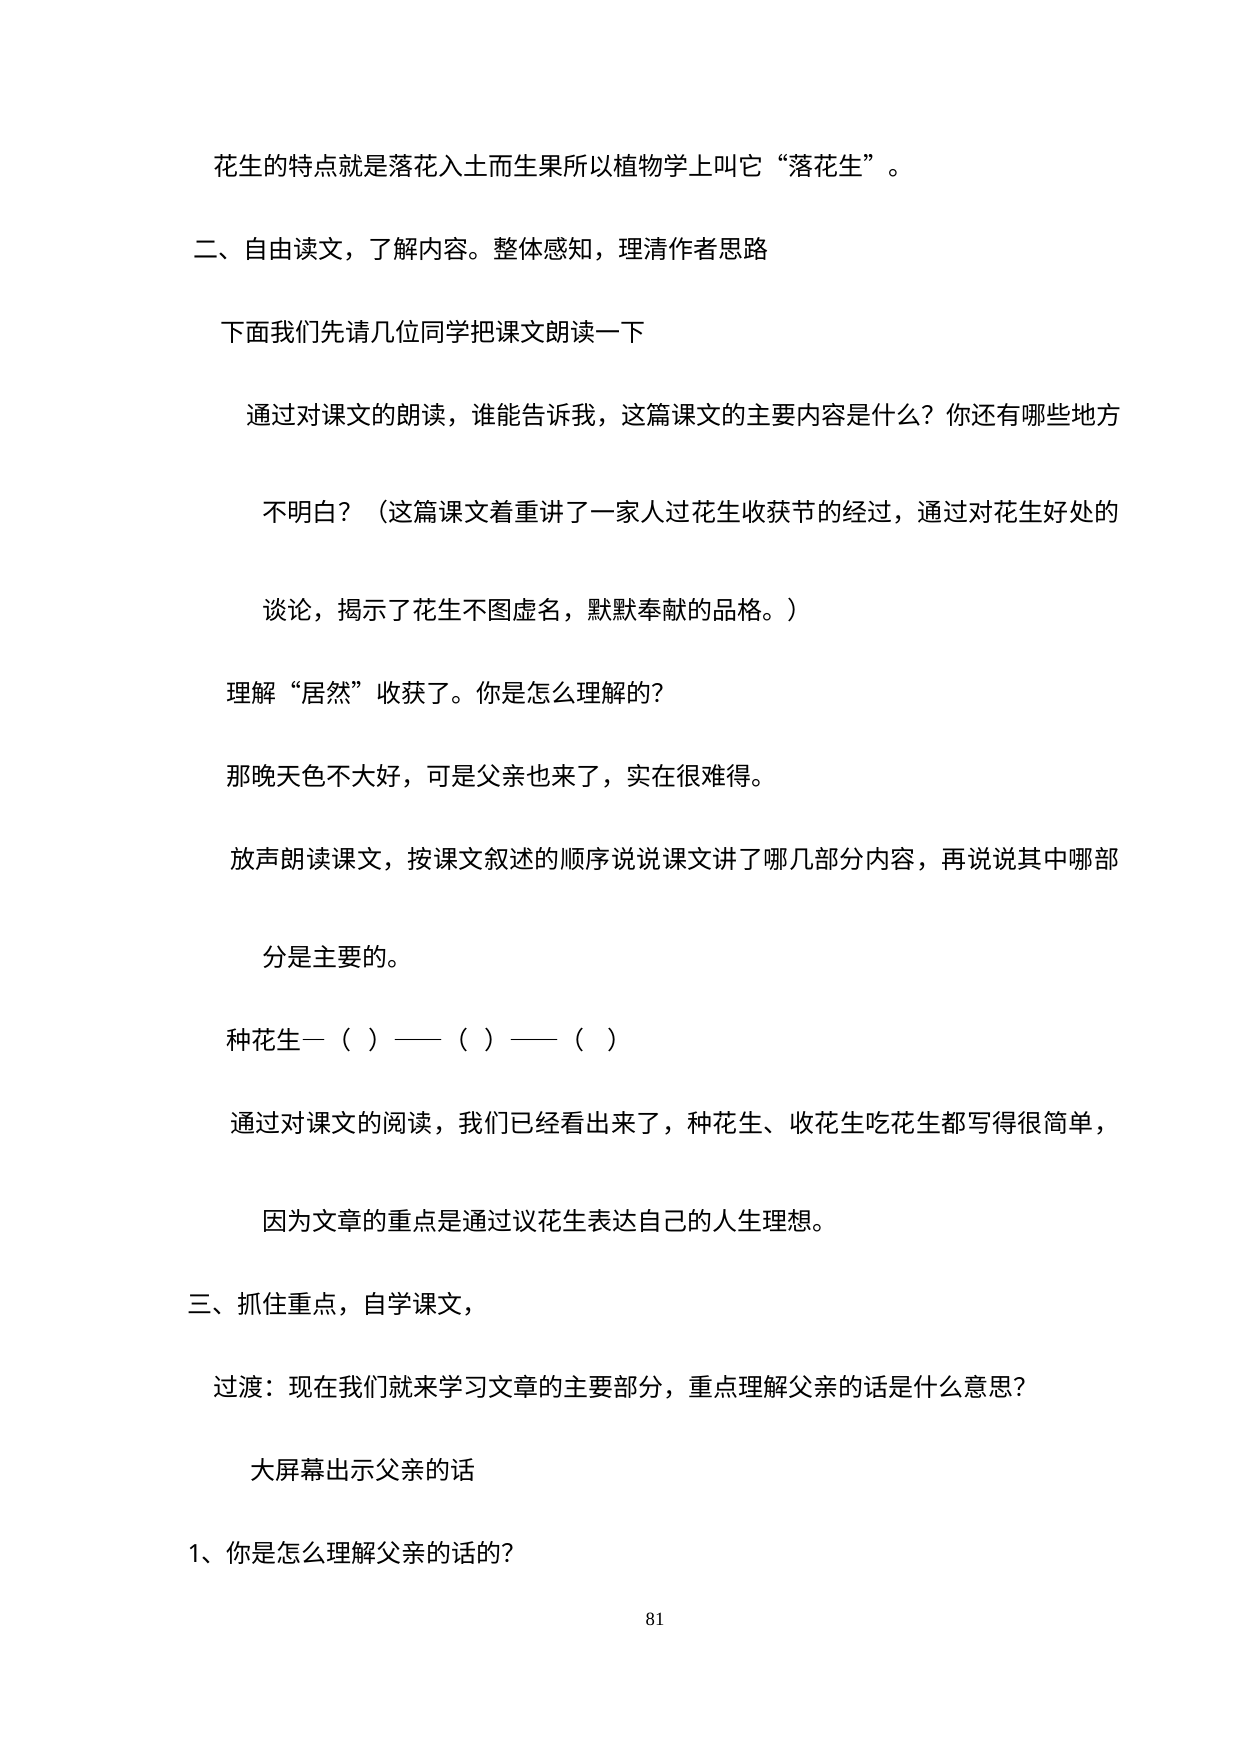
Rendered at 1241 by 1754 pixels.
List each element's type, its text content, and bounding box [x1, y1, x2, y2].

text 通过对课文的朗读，谁能告诉我，这篇课文的主要内容是什么？你还有哪些地方不明白？（这篇课文着重讲了一家人过花生收获节的经过，通过对花生好处的谈论，揭示了花生不图虚名，默默奉献的品格。） [187, 381, 1122, 641]
text 大屏幕出示父亲的话 [187, 1436, 1122, 1501]
text 下面我们先请几位同学把课文朗读一下 [187, 298, 1122, 363]
text 放声朗读课文，按课文叙述的顺序说说课文讲了哪几部分内容，再说说其中哪部分是主要的。 [187, 825, 1122, 988]
text 花生的特点就是落花入土而生果所以植物学上叫它“落花生”。 [187, 132, 1122, 197]
text 三、抓住重点，自学课文， [187, 1270, 1122, 1335]
text 种花生—（ ）——（ ）——（ ） [187, 1006, 1122, 1071]
text 二、自由读文，了解内容。整体感知，理清作者思路 [187, 215, 1122, 280]
text 通过对课文的阅读，我们已经看出来了，种花生、收花生吃花生都写得很简单，因为文章的重点是通过议花生表达自己的人生理想。 [187, 1089, 1122, 1252]
text 过渡：现在我们就来学习文章的主要部分，重点理解父亲的话是什么意思？ [187, 1353, 1122, 1418]
text 那晚天色不大好，可是父亲也来了，实在很难得。 [187, 742, 1122, 807]
text 1、你是怎么理解父亲的话的？ [187, 1519, 1122, 1584]
text 理解“居然”收获了。你是怎么理解的？ [187, 659, 1122, 724]
